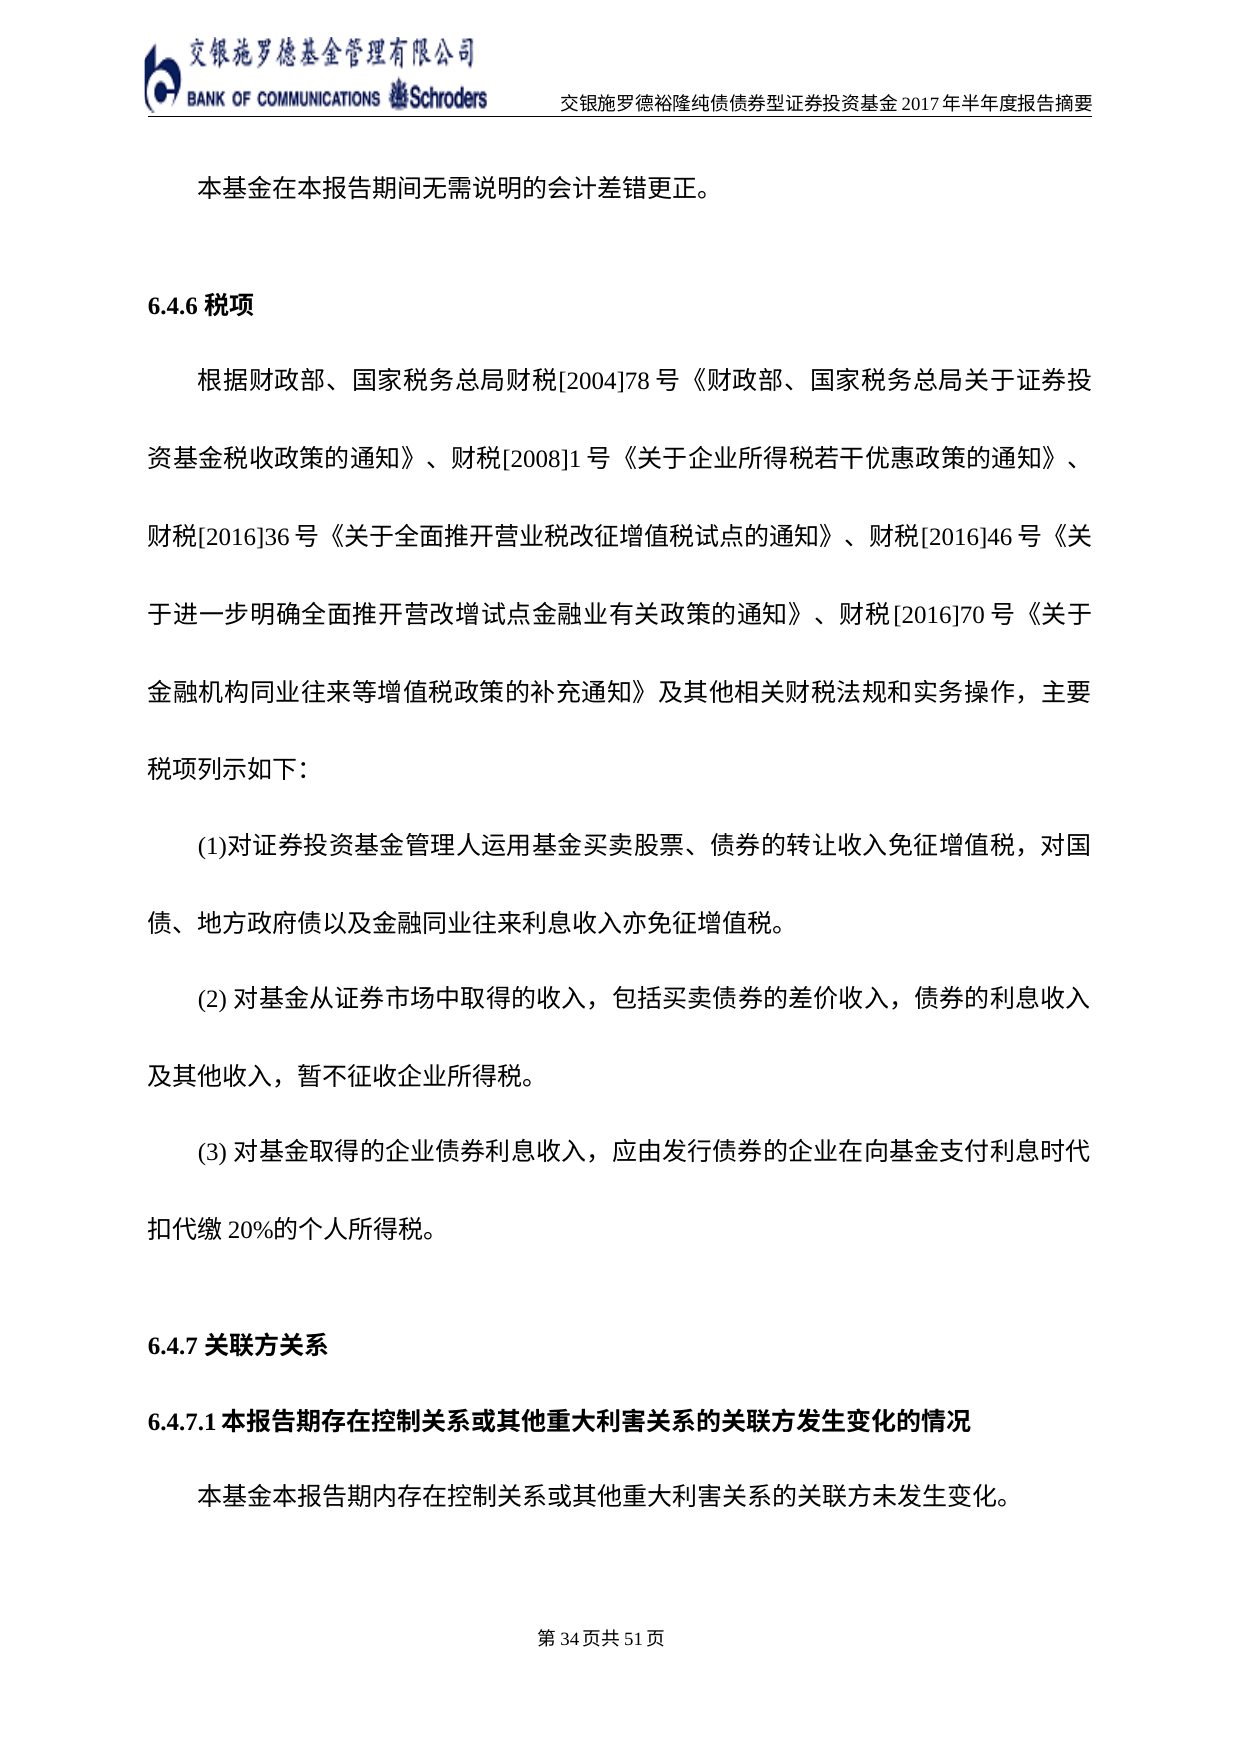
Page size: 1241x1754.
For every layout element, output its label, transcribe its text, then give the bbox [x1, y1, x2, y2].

picture [144, 37, 487, 113]
text (2) 对基金从证券市场中取得的收入，包括买卖债券的差价收入，债券的利息收入及其他收入，暂不征收企业所得税。 [148, 964, 1092, 1107]
text (1)对证券投资基金管理人运用基金买卖股票、债券的转让收入免征增值税，对国债、地方政府债以及金融同业往来利息收入亦免征增值税。 [148, 811, 1092, 954]
text 6.4.7 关联方关系 [148, 1311, 1092, 1376]
text 6.4.7.1本报告期存在控制关系或其他重大利害关系的关联方发生变化的情况 [148, 1387, 1092, 1452]
text (3) 对基金取得的企业债券利息收入，应由发行债券的企业在向基金支付利息时代扣代缴20%的个人所得税。 [148, 1117, 1092, 1260]
text 本基金本报告期内存在控制关系或其他重大利害关系的关联方未发生变化。 [148, 1462, 1092, 1527]
text 本基金在本报告期间无需说明的会计差错更正。 [148, 154, 1092, 219]
text 根据财政部、国家税务总局财税[2004]78号《财政部、国家税务总局关于证券投资基金税收政策的通知》、财税[2008]1号《关于企业所得税若干优惠政策的通知》、财税[2016]36号《关于全面推开营业税改征增值税试点的通知》、财税[2016]46号《关于进一步明确全面推开营改增试点金融业有关政策的通知》、财税[2016]70号《关于金融机构同业往来等增值税政策的补充通知》及其他相关财税法规和实务操作，主要税项列示如下： [148, 346, 1092, 801]
text 6.4.6 税项 [148, 271, 1092, 336]
